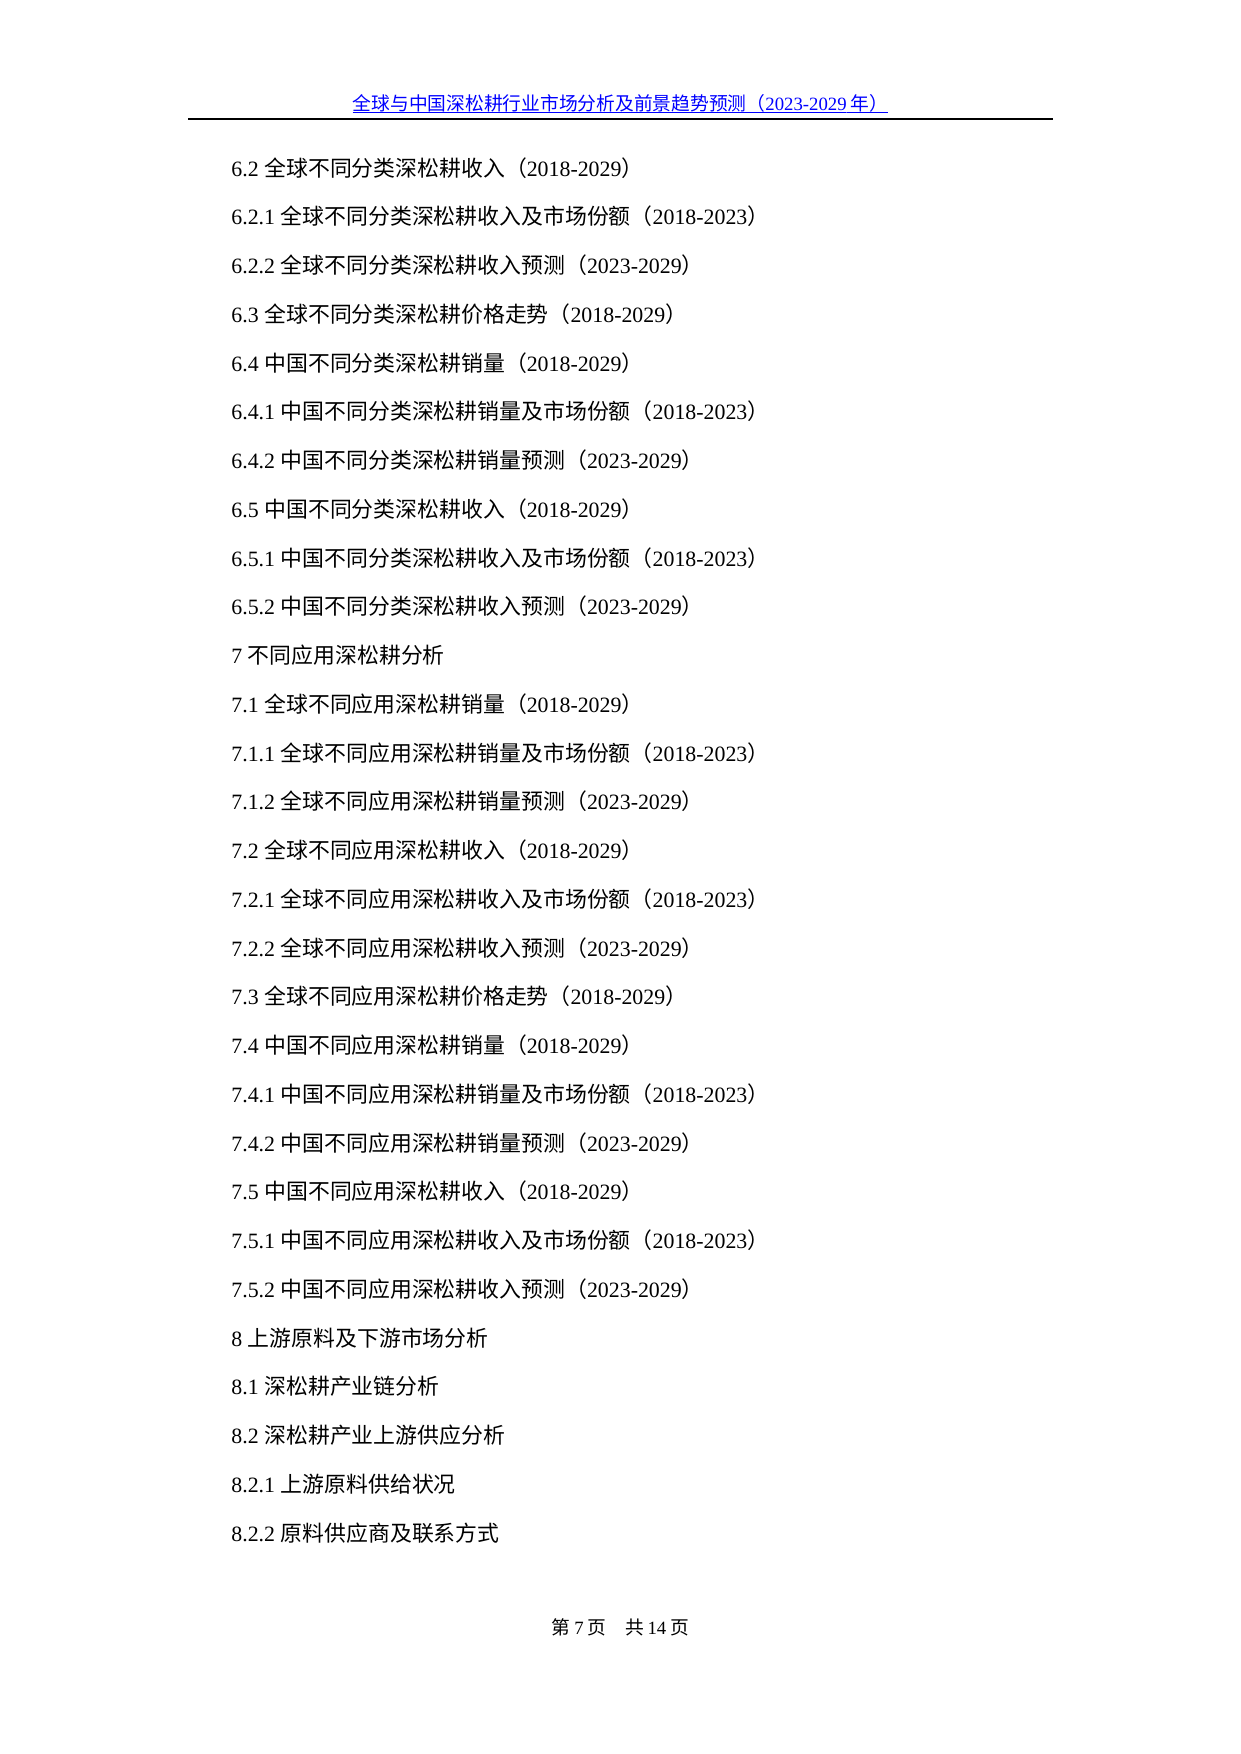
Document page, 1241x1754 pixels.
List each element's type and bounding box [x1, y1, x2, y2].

text [187, 150, 1053, 1548]
